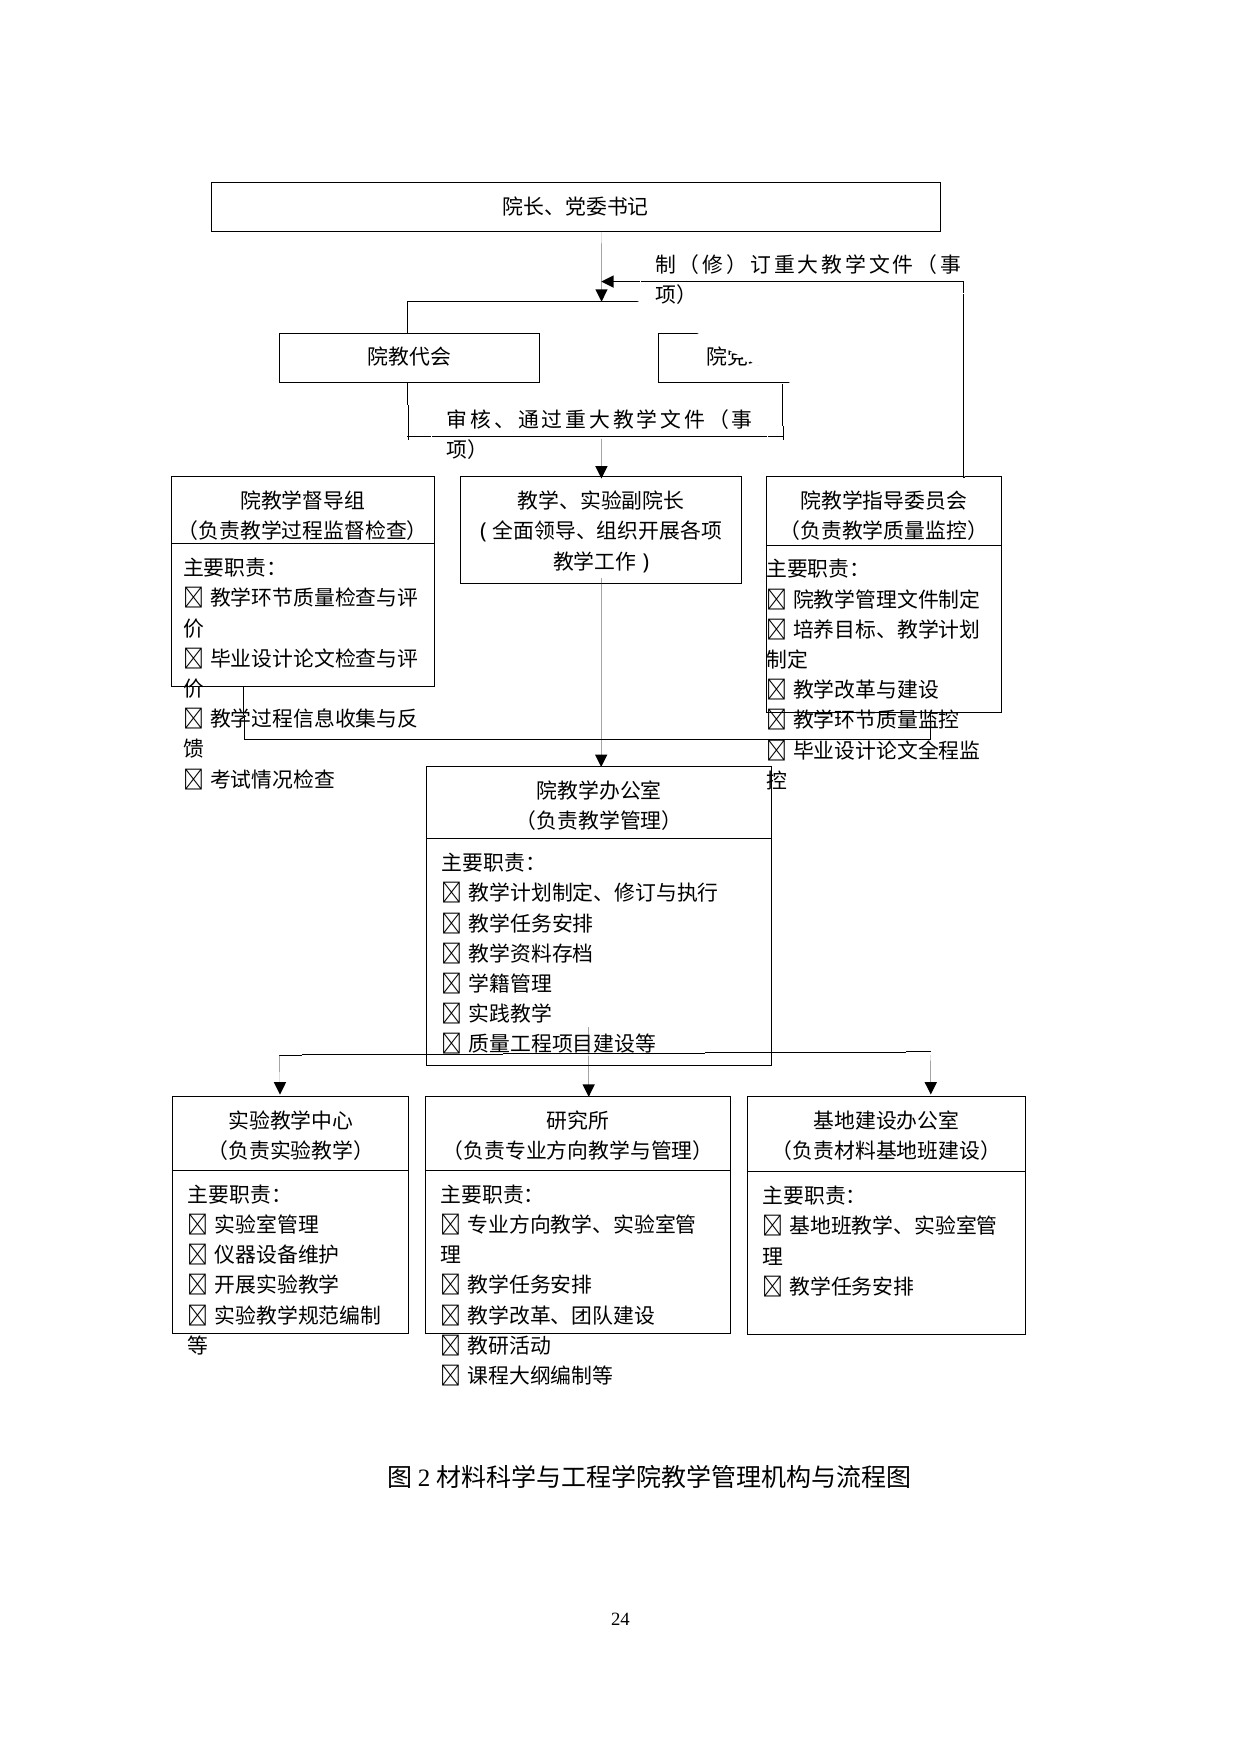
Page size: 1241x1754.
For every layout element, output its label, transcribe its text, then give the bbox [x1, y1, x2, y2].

text 图2 材料科学与工程学院教学管理机构与流程图 [112, 143, 1128, 1508]
